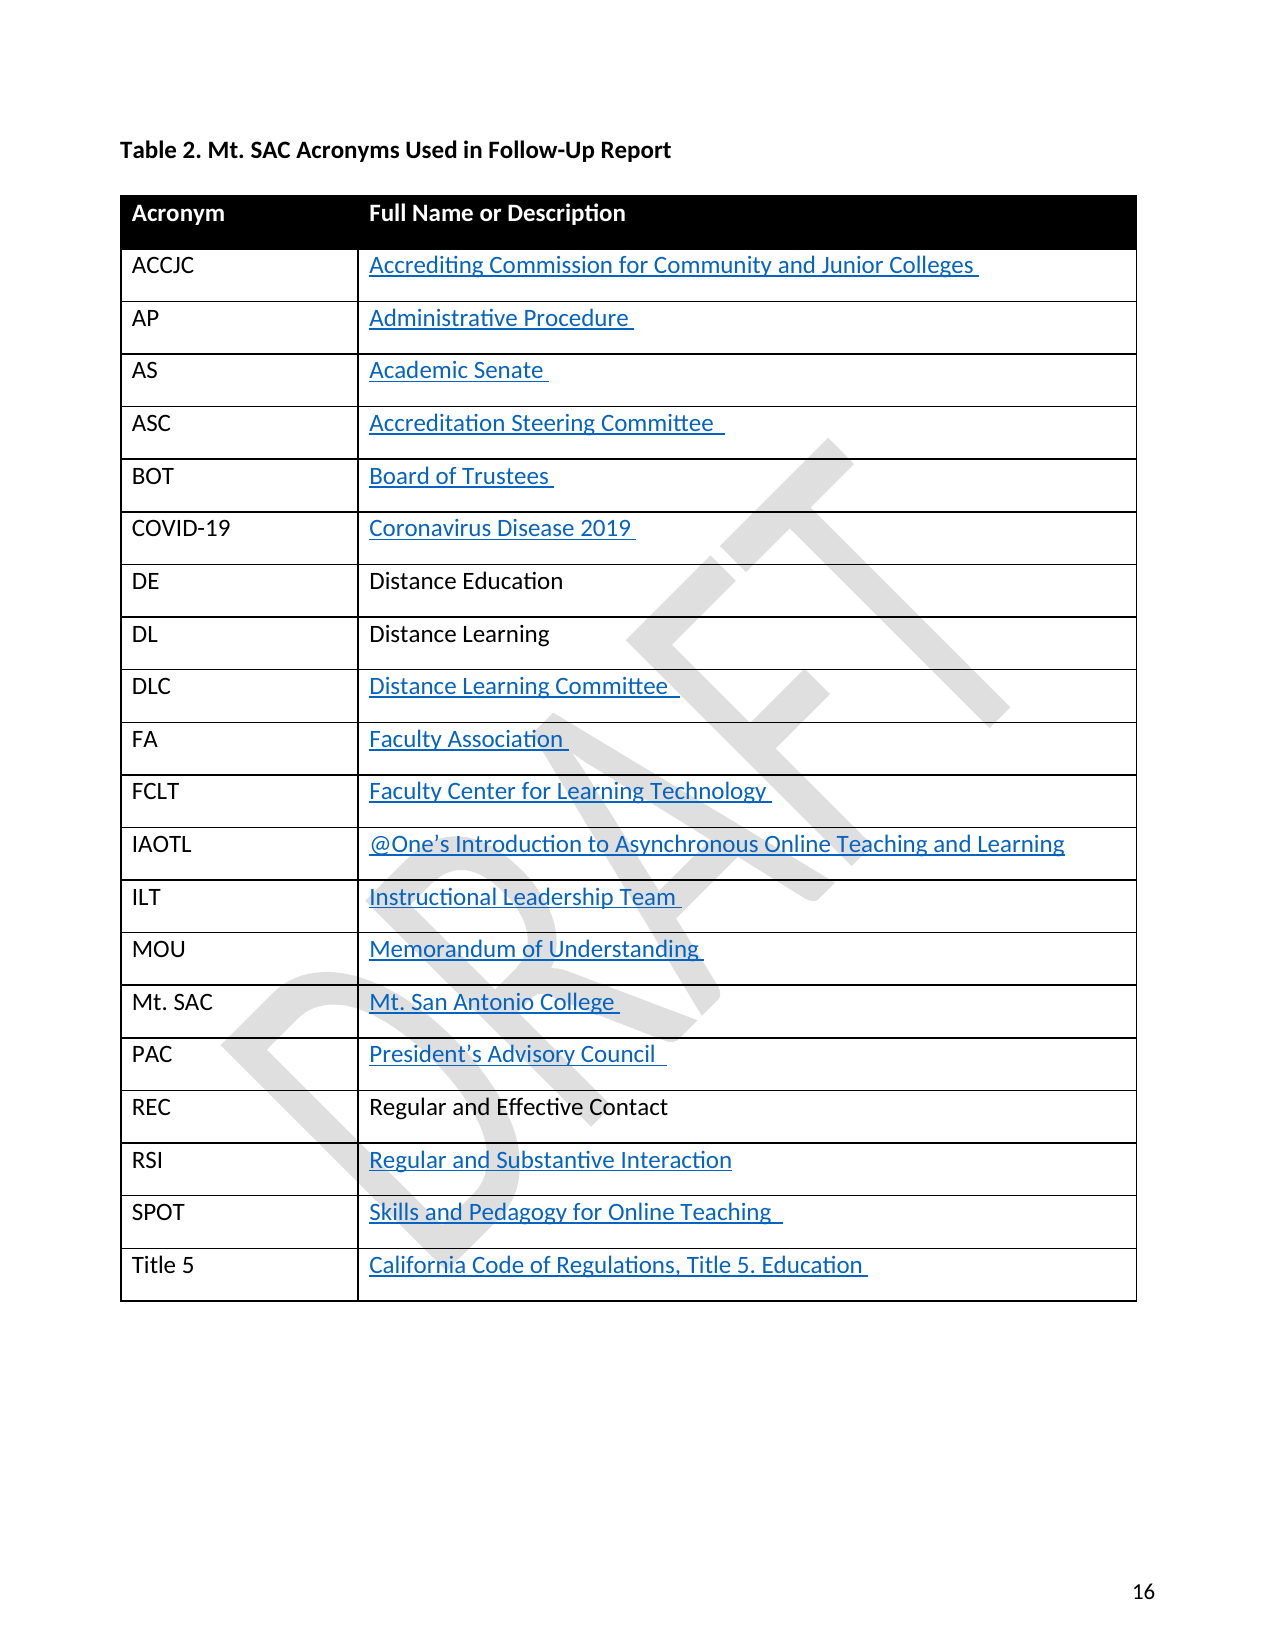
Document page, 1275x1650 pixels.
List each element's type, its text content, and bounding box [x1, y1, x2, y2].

table_cell Distance Education [359, 565, 1136, 616]
table_cell AS [122, 355, 357, 406]
table_cell COVID-19 [122, 513, 357, 563]
table_cell SPOT [122, 1196, 357, 1247]
table_cell ASC [122, 407, 357, 458]
table_cell Instructional Leadership Team [359, 881, 1136, 932]
table_cell ILT [122, 881, 357, 932]
table_cell Administrative Procedure [359, 302, 1136, 353]
table_cell REC [122, 1091, 357, 1142]
table_cell California Code of Regulations, Title 5. Education [359, 1249, 1136, 1300]
table_cell BOT [122, 460, 357, 511]
table_cell AP [122, 302, 357, 353]
table_cell DLC [122, 670, 357, 721]
table_cell FA [122, 723, 357, 774]
table_header Acronym [122, 197, 357, 248]
table_cell ACCJC [122, 250, 357, 301]
table_cell Board of Trustees [359, 460, 1136, 511]
table_cell Mt. San Antonio College [359, 986, 1136, 1037]
table_cell Accreditation Steering Committee [359, 407, 1136, 458]
table_cell Regular and Substantive Interaction [359, 1144, 1136, 1195]
table_cell FCLT [122, 776, 357, 827]
table_cell IAOTL [122, 828, 357, 879]
table_cell Accrediting Commission for Community and Junior Colleges [359, 250, 1136, 301]
table_cell Memorandum of Understanding [359, 933, 1136, 984]
table_cell Mt. SAC [122, 986, 357, 1037]
table_cell Regular and Effective Contact [359, 1091, 1136, 1142]
table_cell Coronavirus Disease 2019 [359, 513, 1136, 563]
table_cell DE [122, 565, 357, 616]
table_cell RSI [122, 1144, 357, 1195]
table_cell Skills and Pedagogy for Online Teaching [359, 1196, 1136, 1247]
table_cell President’s Advisory Council [359, 1039, 1136, 1089]
table_cell Distance Learning [359, 618, 1136, 669]
text Table 2. Mt. SAC Acronyms Used in Follow-Up Report [120, 134, 1155, 165]
table_cell MOU [122, 933, 357, 984]
table_cell Faculty Center for Learning Technology [359, 776, 1136, 827]
table_cell Distance Learning Committee [359, 670, 1136, 721]
table_header Full Name or Description [359, 197, 1136, 248]
table_cell Title 5 [122, 1249, 357, 1300]
table_cell DL [122, 618, 357, 669]
table_cell PAC [122, 1039, 357, 1089]
table_cell Academic Senate [359, 355, 1136, 406]
table_cell @One’s Introduction to Asynchronous Online Teaching and Learning [359, 828, 1136, 879]
table_cell Faculty Association [359, 723, 1136, 774]
